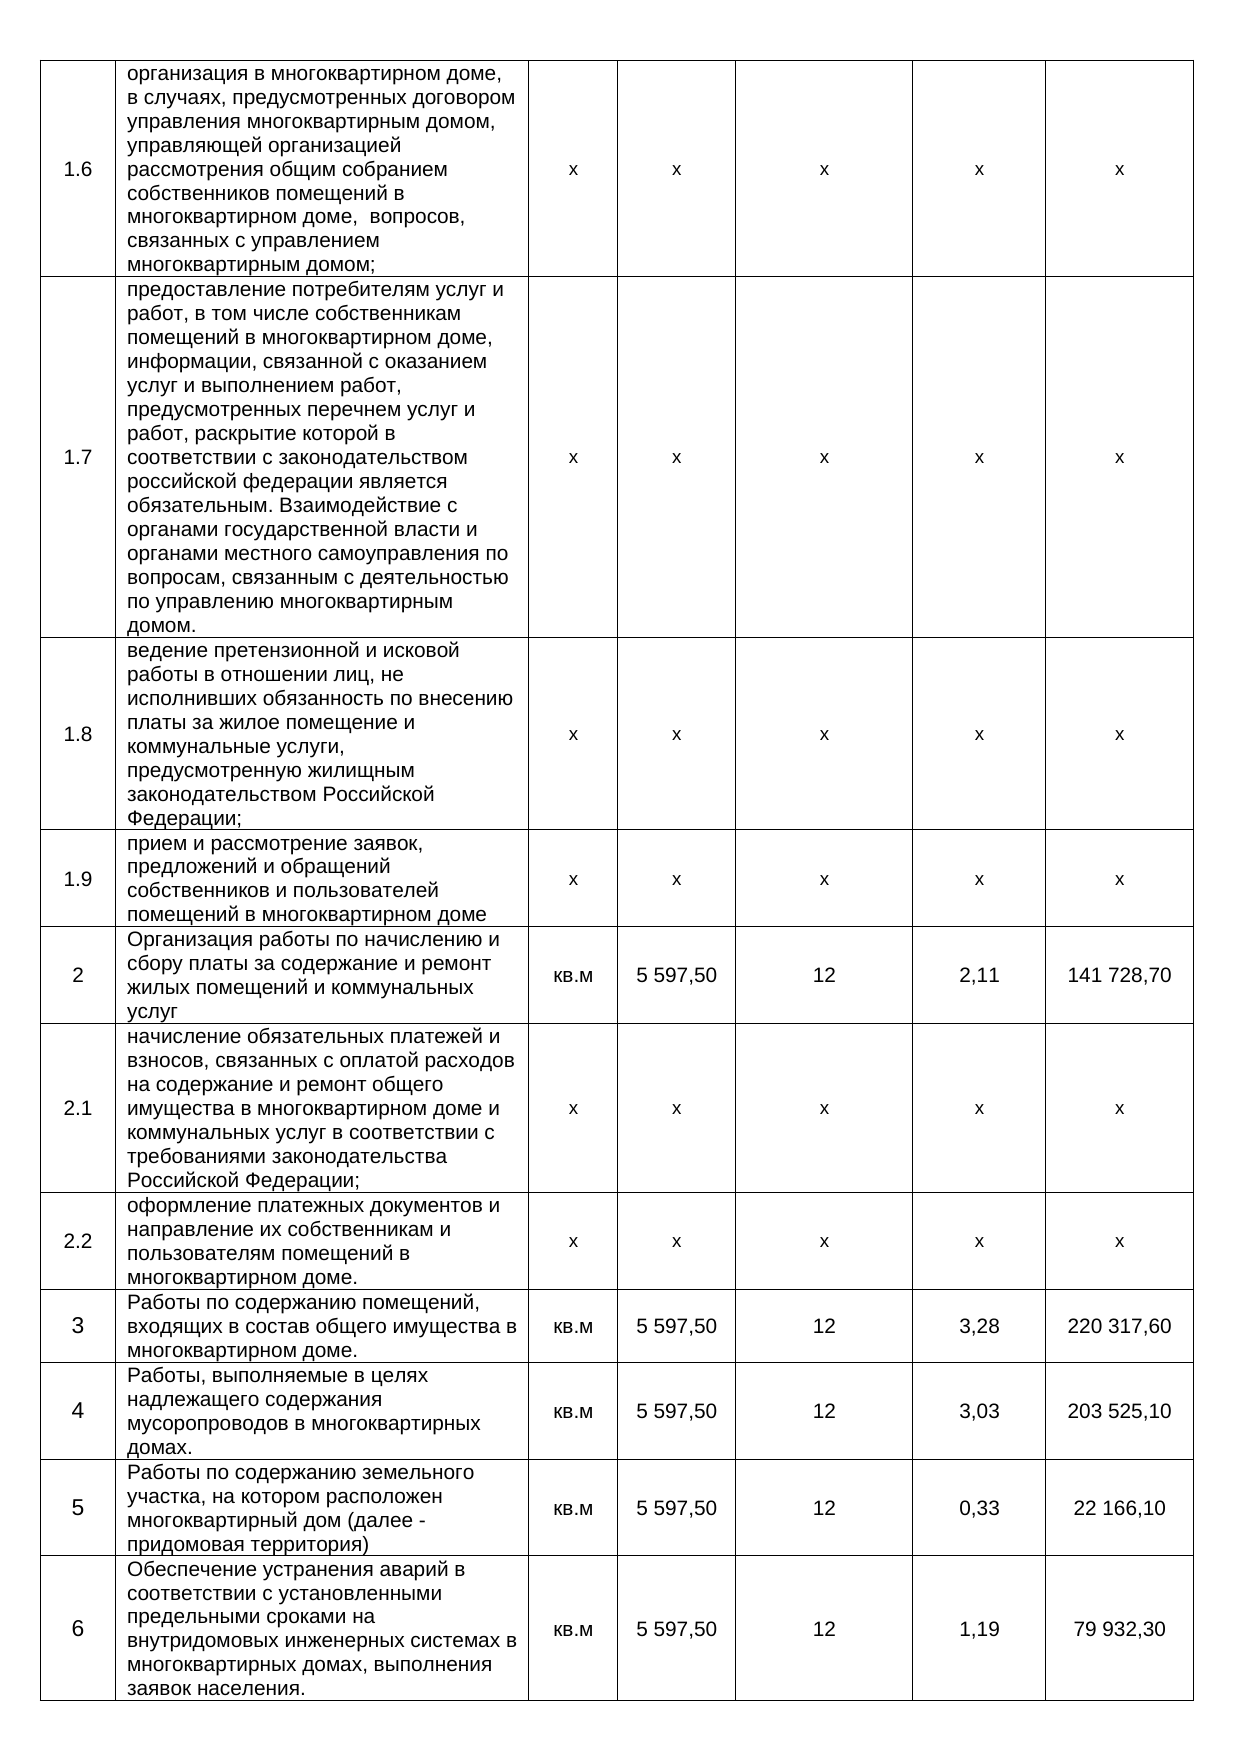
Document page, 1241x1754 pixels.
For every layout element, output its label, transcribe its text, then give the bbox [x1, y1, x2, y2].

table_cell х [736, 1193, 912, 1289]
table_cell х [736, 1024, 912, 1192]
table_cell х [618, 1024, 735, 1192]
table_cell х [913, 830, 1045, 926]
table_cell 5 [41, 1460, 115, 1555]
table_cell прием и рассмотрение заявок, предложений и обращений собственников и пользователей помещений в многоквартирном доме [116, 830, 528, 926]
table_cell 12 [736, 1290, 912, 1362]
table_cell 12 [736, 1460, 912, 1555]
table_cell ведение претензионной и исковой работы в отношении лиц, не исполнивших обязанность по внесению платы за жилое помещение и коммунальные услуги, предусмотренную жилищным законодательством Российской Федерации; [116, 638, 528, 829]
table_cell Обеспечение устранения аварий в соответствии с установленными предельными сроками на внутридомовых инженерных системах в многоквартирных домах, выполнения заявок населения. [116, 1556, 528, 1700]
table_cell х [618, 830, 735, 926]
table_cell 5 597,50 [618, 1363, 735, 1458]
table_cell Организация работы по начислению и сбору платы за содержание и ремонт жилых помещений и коммунальных услуг [116, 927, 528, 1023]
table_cell 22 166,10 [1046, 1460, 1193, 1555]
table_cell кв.м [529, 1460, 617, 1555]
table_cell Работы по содержанию земельного участка, на котором расположен многоквартирный дом (далее - придомовая территория) [116, 1460, 528, 1555]
table_cell 4 [41, 1363, 115, 1458]
table_cell 3,28 [913, 1290, 1045, 1362]
table_cell х [1046, 1193, 1193, 1289]
table_cell х [529, 277, 617, 637]
table_cell кв.м [529, 1290, 617, 1362]
table_cell кв.м [529, 1556, 617, 1700]
table_cell 6 [41, 1556, 115, 1700]
table_cell 3,03 [913, 1363, 1045, 1458]
table_cell х [529, 61, 617, 276]
table_cell предоставление потребителям услуг и работ, в том числе собственникам помещений в многоквартирном доме, информации, связанной с оказанием услуг и выполнением работ, предусмотренных перечнем услуг и работ, раскрытие которой в соответствии с законодательством российской федерации является обязательным. Взаимодействие с органами государственной власти и органами местного самоуправления по вопросам, связанным с деятельностью по управлению многоквартирным домом. [116, 277, 528, 637]
table_cell х [913, 1193, 1045, 1289]
table_cell 5 597,50 [618, 1556, 735, 1700]
table_cell 5 597,50 [618, 1460, 735, 1555]
table_cell х [1046, 830, 1193, 926]
table_cell 2,11 [913, 927, 1045, 1023]
table_cell 3 [41, 1290, 115, 1362]
table_cell х [618, 1193, 735, 1289]
table_cell х [736, 61, 912, 276]
table_cell х [1046, 1024, 1193, 1192]
table_cell 2.2 [41, 1193, 115, 1289]
table_cell х [529, 638, 617, 829]
table_cell х [1046, 638, 1193, 829]
table_cell 79 932,30 [1046, 1556, 1193, 1700]
table_cell 1.6 [41, 61, 115, 276]
table_cell 2 [41, 927, 115, 1023]
table_cell х [913, 1024, 1045, 1192]
table_cell 5 597,50 [618, 1290, 735, 1362]
table_cell 141 728,70 [1046, 927, 1193, 1023]
table_cell х [618, 61, 735, 276]
table_cell 5 597,50 [618, 927, 735, 1023]
table_cell Работы по содержанию помещений, входящих в состав общего имущества в многоквартирном доме. [116, 1290, 528, 1362]
table_cell х [618, 638, 735, 829]
table_cell х [913, 277, 1045, 637]
table_cell 0,33 [913, 1460, 1045, 1555]
table_cell х [736, 638, 912, 829]
table_cell кв.м [529, 927, 617, 1023]
table_cell х [736, 277, 912, 637]
table_cell кв.м [529, 1363, 617, 1458]
table_cell 12 [736, 1556, 912, 1700]
table_cell 12 [736, 1363, 912, 1458]
table_cell организация в многоквартирном доме, в случаях, предусмотренных договором управления многоквартирным домом, управляющей организацией рассмотрения общим собранием собственников помещений в многоквартирном доме, вопросов, связанных с управлением многоквартирным домом; [116, 61, 528, 276]
table_cell оформление платежных документов и направление их собственникам и пользователям помещений в многоквартирном доме. [116, 1193, 528, 1289]
table_cell х [529, 1024, 617, 1192]
table_cell х [913, 61, 1045, 276]
table_cell х [529, 1193, 617, 1289]
table_cell 203 525,10 [1046, 1363, 1193, 1458]
table_cell 2.1 [41, 1024, 115, 1192]
table_cell 1.8 [41, 638, 115, 829]
table_cell 1.7 [41, 277, 115, 637]
table_cell начисление обязательных платежей и взносов, связанных с оплатой расходов на содержание и ремонт общего имущества в многоквартирном доме и коммунальных услуг в соответствии с требованиями законодательства Российской Федерации; [116, 1024, 528, 1192]
table_cell 1.9 [41, 830, 115, 926]
table_cell х [736, 830, 912, 926]
table_cell х [529, 830, 617, 926]
table_cell 12 [736, 927, 912, 1023]
table_cell х [1046, 277, 1193, 637]
table_cell Работы, выполняемые в целях надлежащего содержания мусоропроводов в многоквартирных домах. [116, 1363, 528, 1458]
table_cell 1,19 [913, 1556, 1045, 1700]
table_cell х [618, 277, 735, 637]
table_cell 220 317,60 [1046, 1290, 1193, 1362]
table_cell х [913, 638, 1045, 829]
table_cell х [1046, 61, 1193, 276]
